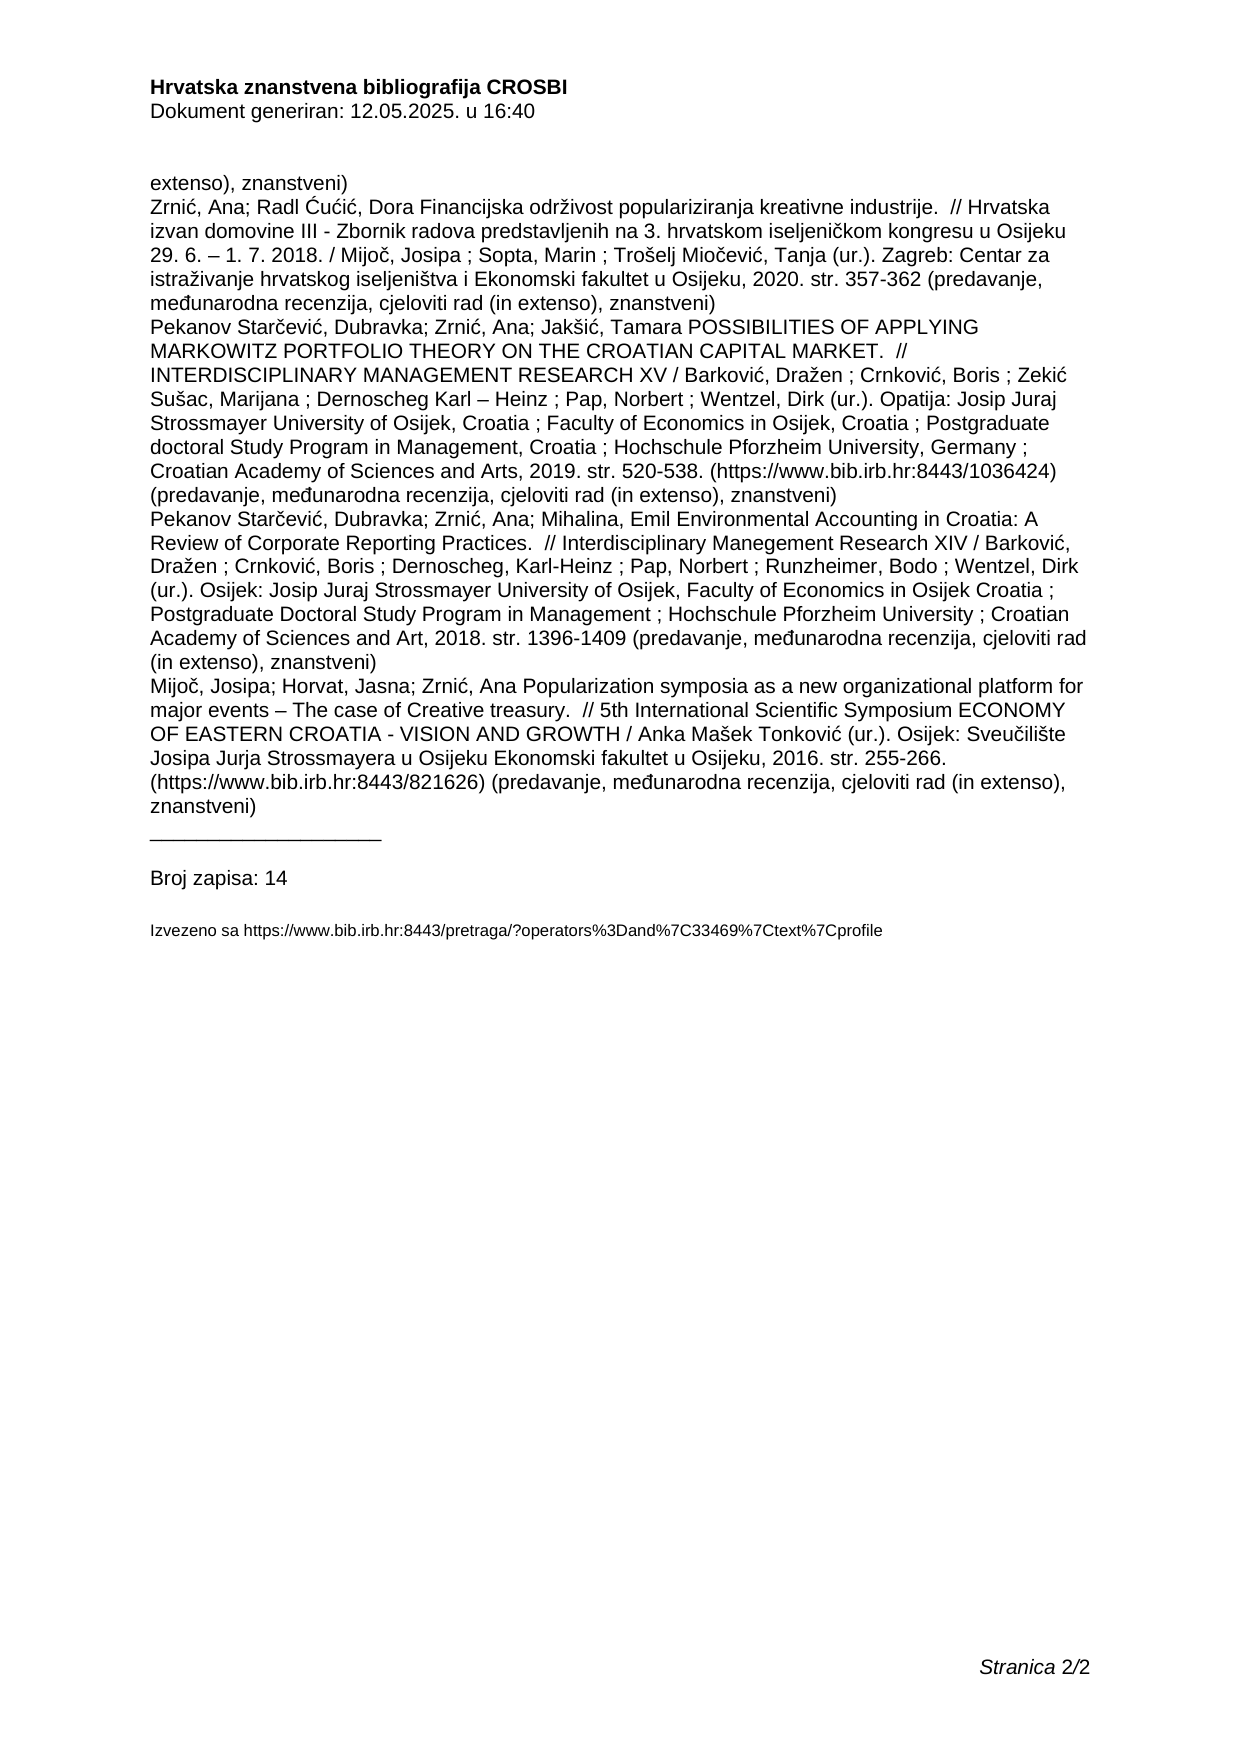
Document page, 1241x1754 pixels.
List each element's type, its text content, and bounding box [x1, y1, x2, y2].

text Broj zapisa: 14 [150, 866, 1090, 890]
text ____________________ [150, 818, 1090, 842]
text Pekanov Starčević, Dubravka; Zrnić, Ana; Mihalina, Emil [150, 506, 1090, 674]
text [150, 171, 1090, 195]
text Izvezeno sa https://www.bib.irb.hr:8443/pretraga/?operators%3Dand%7C33469%7Ctext%7Cprofile [150, 921, 1090, 940]
text Zrnić, Ana; Radl Ćućić, Dora [150, 195, 1090, 315]
text Mijoč, Josipa; Horvat, Jasna; Zrnić, Ana [150, 674, 1090, 818]
text Pekanov Starčević, Dubravka; Zrnić, Ana; Jakšić, Tamara [150, 315, 1090, 506]
